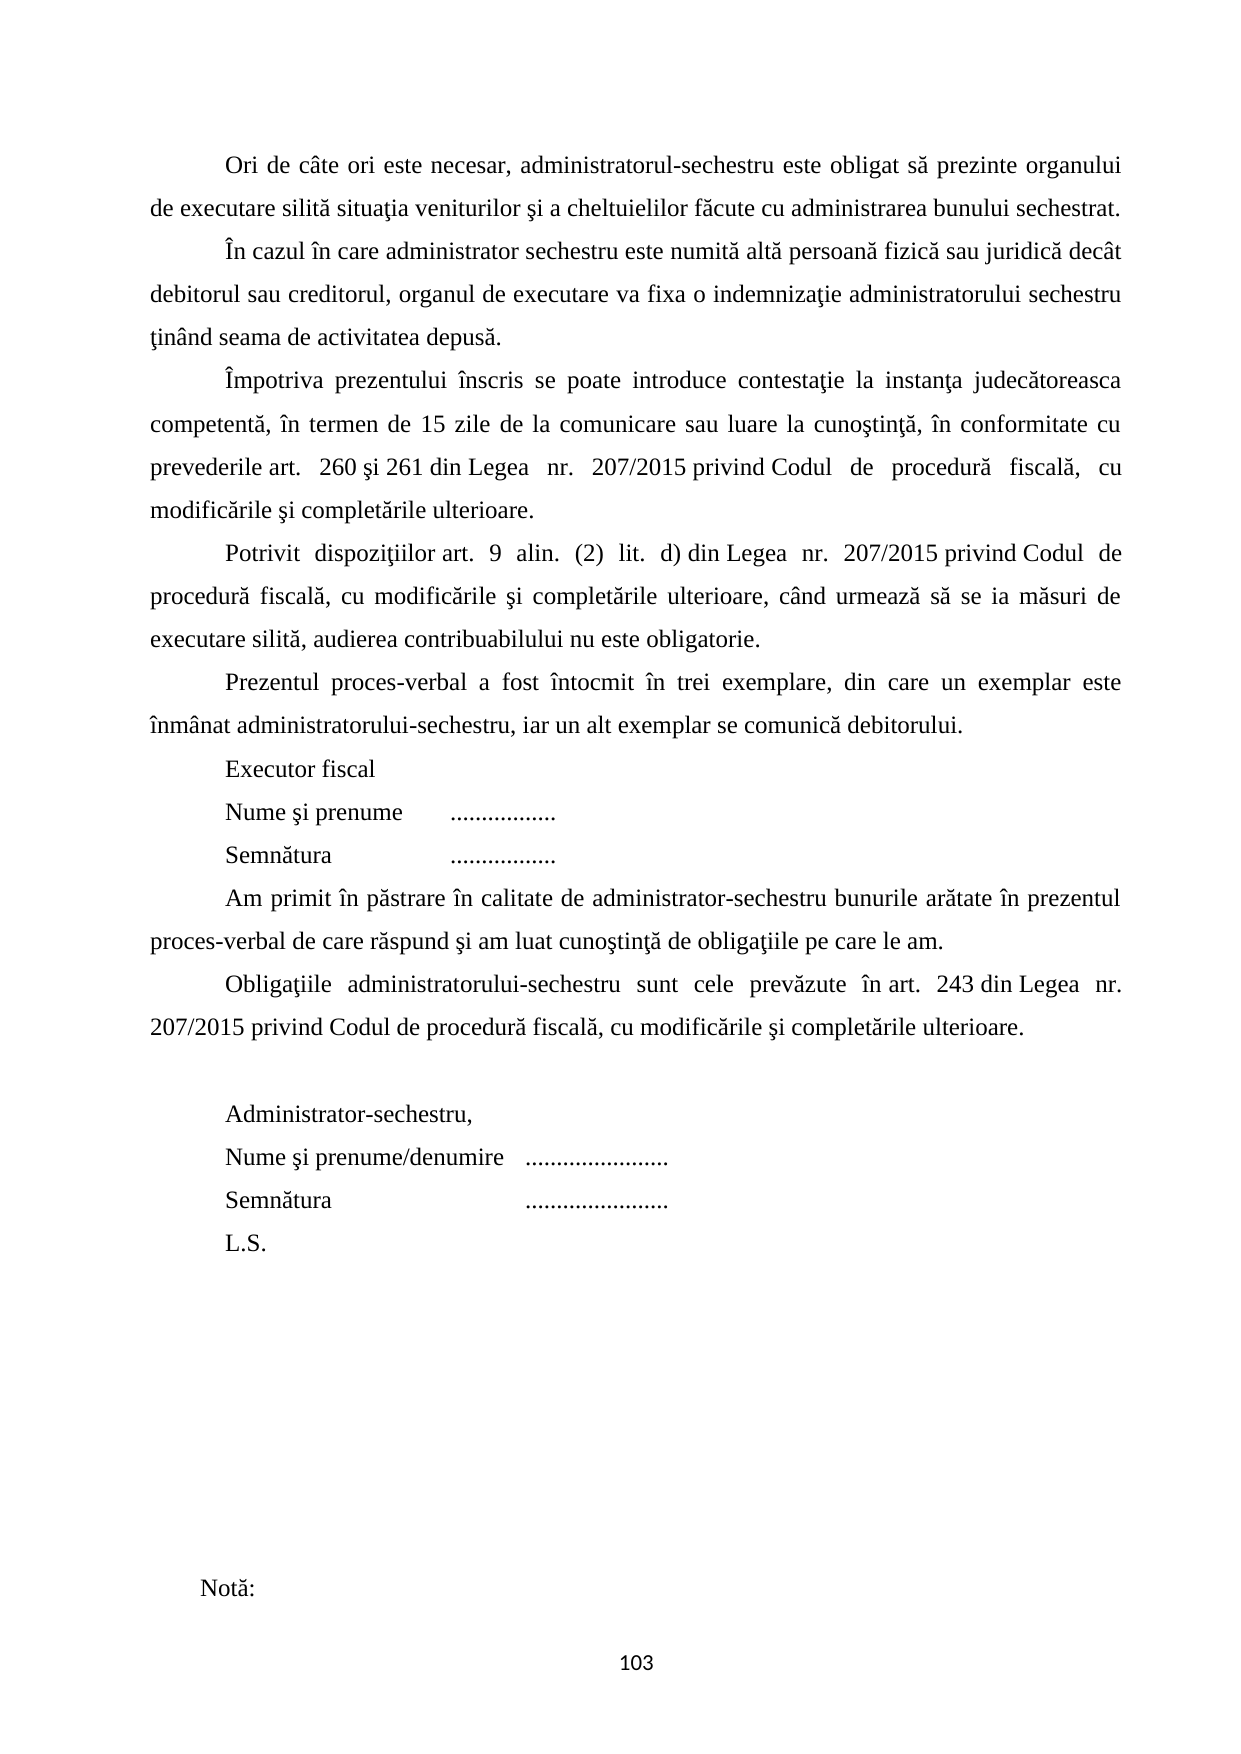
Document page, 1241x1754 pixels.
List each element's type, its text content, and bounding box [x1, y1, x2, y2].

text În cazul în care administrator sechestru este numită altă persoană fizică sau juridică decât debitorul sau creditorul, organul de executare va fixa o indemnizaţie administratorului sechestru ţinând seama de activitatea depusă. [150, 236, 1122, 351]
text Administrator-sechestru, Nume şi prenume/denumire ....................... [150, 1099, 1122, 1171]
text L.S. [150, 1228, 1122, 1257]
text Semnătura ....................... [150, 1185, 1122, 1214]
text Semnătura ................. [150, 840, 1122, 869]
text Împotriva prezentului înscris se poate introduce contestaţie la instanţa judecătoreasca competentă, în termen de 15 zile de la comunicare sau luare la cunoştinţă, în conformitate cu prevederile art. 260 şi 261 din Legea nr. 207/2015 privind Codul de procedură fiscală, cu modificările şi completările ulterioare. [150, 366, 1122, 524]
text Nume şi prenume ................. [150, 797, 1122, 826]
text Obligaţiile administratorului-sechestru sunt cele prevăzute în art. 243 din Legea nr. 207/2015 privind Codul de procedură fiscală, cu modificările şi completările ulterioare. [150, 969, 1122, 1041]
text Notă: [150, 1573, 1122, 1602]
text Executor fiscal [150, 754, 1122, 782]
text Am primit în păstrare în calitate de administrator-sechestru bunurile arătate în prezentul proces-verbal de care răspund şi am luat cunoştinţă de obligaţiile pe care le am. [150, 883, 1122, 955]
text Potrivit dispoziţiilor art. 9 alin. (2) lit. d) din Legea nr. 207/2015 privind Codul de procedură fiscală, cu modificările şi completările ulterioare, când urmează să se ia măsuri de executare silită, audierea contribuabilului nu este obligatorie. [150, 538, 1122, 653]
text Ori de câte ori este necesar, administratorul-sechestru este obligat să prezinte organului de executare silită situaţia veniturilor şi a cheltuielilor făcute cu administrarea bunului sechestrat. [150, 150, 1122, 222]
text Prezentul proces-verbal a fost întocmit în trei exemplare, din care un exemplar este înmânat administratorului-sechestru, iar un alt exemplar se comunică debitorului. [150, 667, 1122, 739]
